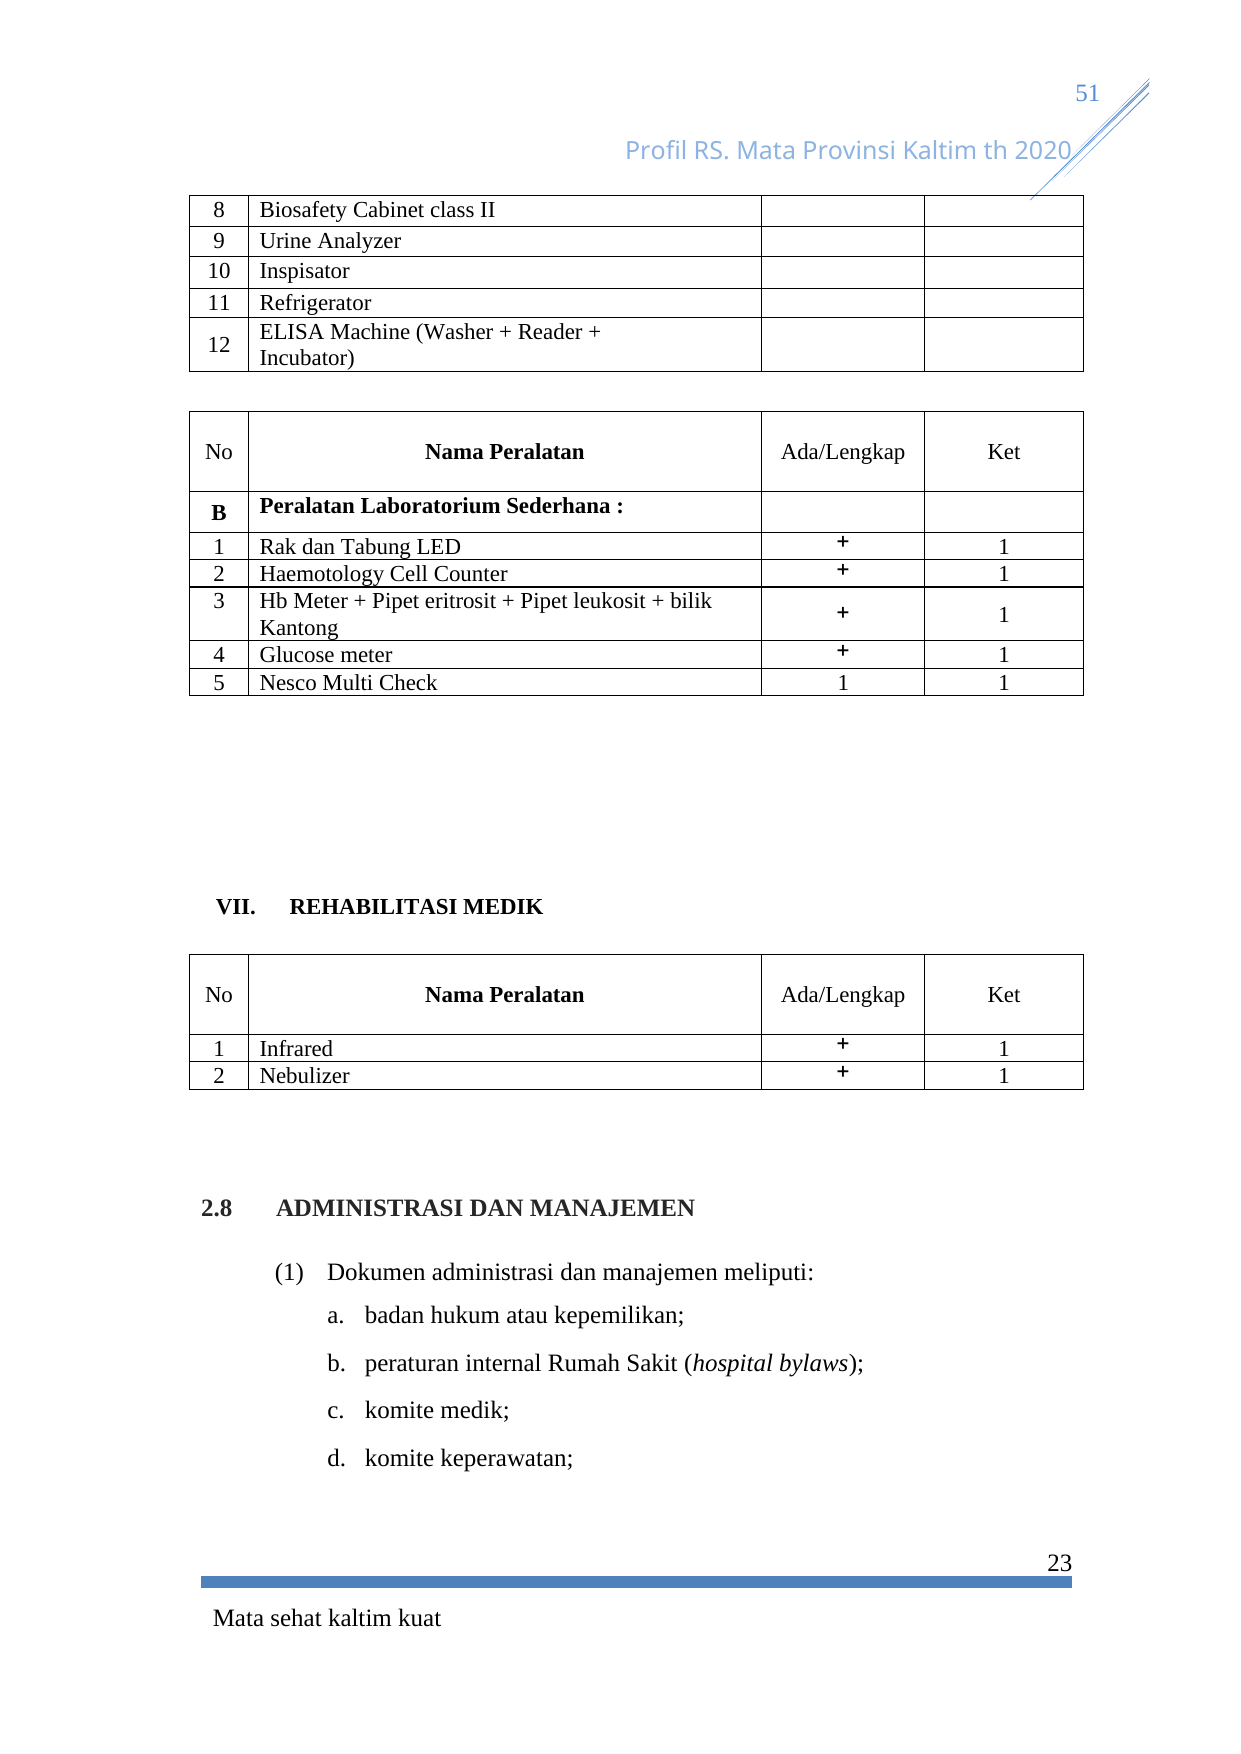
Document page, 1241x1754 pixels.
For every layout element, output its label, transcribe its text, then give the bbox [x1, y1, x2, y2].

table_cell Hb Meter + Pipet eritrosit + Pipet leukosit + bilik Kantong [249, 588, 761, 640]
table_header Ket [925, 412, 1083, 491]
table_cell Rak dan Tabung LED [249, 533, 761, 559]
table_cell [762, 641, 924, 668]
table_header Ket [925, 955, 1083, 1034]
table_cell 1 [925, 533, 1083, 559]
table_cell [762, 318, 924, 371]
table_cell 9 [190, 227, 248, 256]
list komite medik; [327, 1395, 1072, 1424]
table_cell [925, 196, 1083, 226]
table_header Ada/Lengkap [762, 955, 924, 1034]
table_cell Peralatan Laboratorium Sederhana : [249, 492, 761, 532]
table_cell [925, 227, 1083, 256]
table_header Nama Peralatan [249, 955, 761, 1034]
table_cell 2 [190, 1062, 248, 1089]
table_header No [190, 412, 248, 491]
list peraturan internal Rumah Sakit (hospital bylaws); [327, 1348, 1072, 1377]
table_cell 12 [190, 318, 248, 371]
table_cell [925, 257, 1083, 288]
table_cell B [190, 492, 248, 532]
table_cell [762, 289, 924, 317]
table_cell 1 [925, 588, 1083, 640]
table_cell Infrared [249, 1035, 761, 1061]
table_cell 3 [190, 588, 248, 640]
table_cell 11 [190, 289, 248, 317]
table_cell 5 [190, 669, 248, 695]
list komite keperawatan; [327, 1443, 1072, 1472]
table_cell 8 [190, 196, 248, 226]
table_cell [762, 533, 924, 559]
table_cell 1 [925, 1062, 1083, 1089]
table_cell Nebulizer [249, 1062, 761, 1089]
table_cell 1 [925, 641, 1083, 668]
list REHABILITASI MEDIK [216, 893, 1072, 920]
table_cell Nesco Multi Check [249, 669, 761, 695]
table_header Nama Peralatan [249, 412, 761, 491]
table_cell [925, 318, 1083, 371]
list badan hukum atau kepemilikan; [327, 1300, 1072, 1329]
table_cell 1 [190, 1035, 248, 1061]
table_cell [762, 492, 924, 532]
table_cell [762, 560, 924, 586]
table_cell Urine Analyzer [249, 227, 761, 256]
table_cell Biosafety Cabinet class II [249, 196, 761, 226]
table_cell Haemotology Cell Counter [249, 560, 761, 586]
table_cell Glucose meter [249, 641, 761, 668]
table_cell 1 [925, 1035, 1083, 1061]
table_cell 1 [1034, 78, 1150, 195]
list Dokumen administrasi dan manajemen meliputi: [274, 1257, 993, 1286]
table_cell 1 [925, 669, 1083, 695]
text 2.8 ADMINISTRASI DAN MANAJEMEN [201, 1193, 1072, 1222]
table_cell [762, 227, 924, 256]
table_cell Refrigerator [249, 289, 761, 317]
table_cell [762, 257, 924, 288]
table_cell Inspisator [249, 257, 761, 288]
table_cell 1 [925, 560, 1083, 586]
table_cell [925, 289, 1083, 317]
table_cell 2 [190, 560, 248, 586]
table_header Ada/Lengkap [762, 412, 924, 491]
table_cell 4 [190, 641, 248, 668]
table_cell 1 [762, 669, 924, 695]
table_cell [762, 588, 924, 640]
table_cell [762, 1062, 924, 1089]
table_cell ELISA Machine (Washer + Reader + Incubator) [249, 318, 761, 371]
table_cell [762, 196, 924, 226]
table_cell 10 [190, 257, 248, 288]
table_header No [190, 955, 248, 1034]
table_cell [925, 492, 1083, 532]
table_cell [762, 1035, 924, 1061]
table_cell 1 [190, 533, 248, 559]
